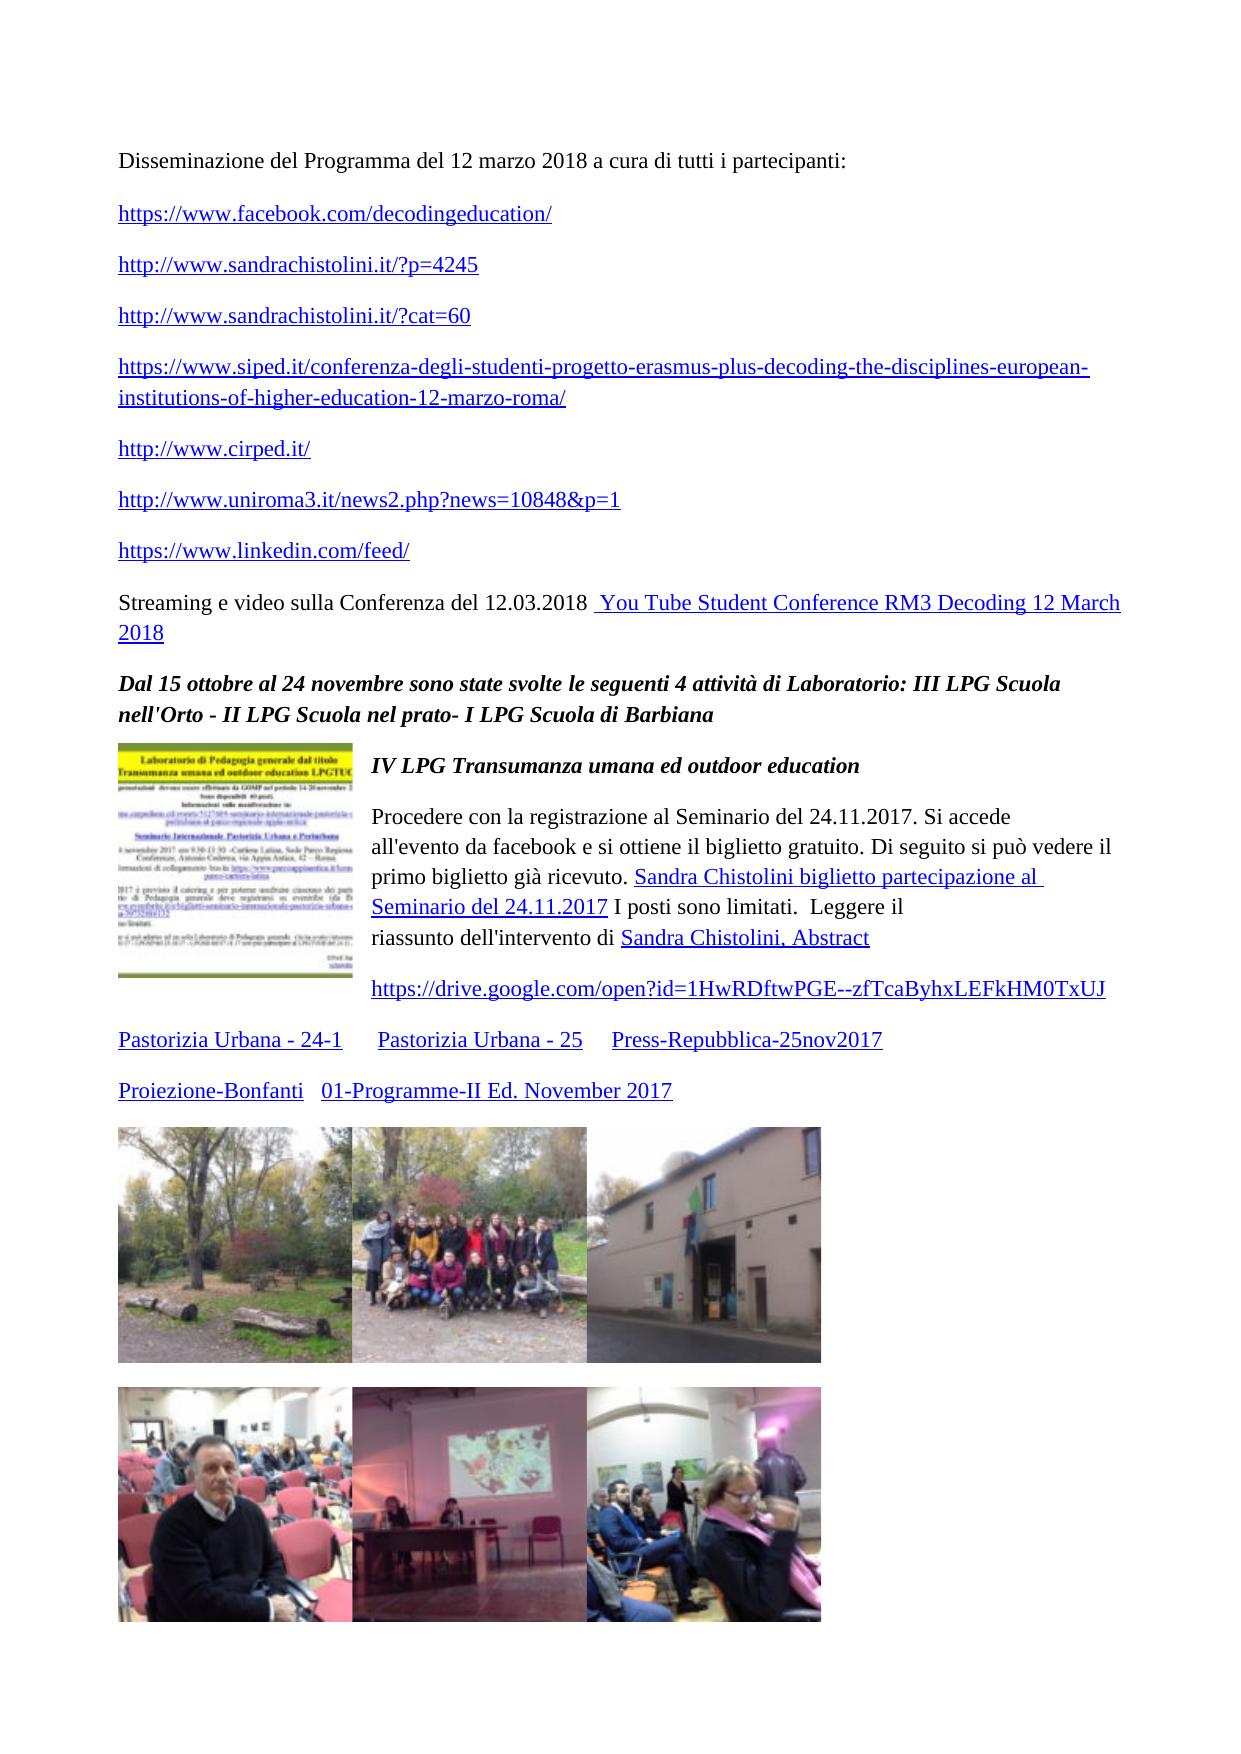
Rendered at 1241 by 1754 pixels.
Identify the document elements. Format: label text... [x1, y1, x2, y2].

text Pastorizia Urbana - 24-1 Pastorizia Urbana - 25 Press-Repubblica-25nov2017 [118, 1026, 1122, 1052]
text IV LPG Transumanza umana ed outdoor education [353, 752, 1122, 778]
picture [118, 1127, 822, 1363]
text Procedere con la registrazione al Seminario del 24.11.2017. Si accede all'evento da facebook e si ottiene il biglietto gratuito. Di seguito si può vedere il primo biglietto già ricevuto. Sandra Chistolini biglietto partecipazione al Seminario del 24.11.2017 I posti sono limitati. Leggere il riassunto dell'intervento di Sandra Chistolini, Abstract [353, 803, 1122, 950]
text Dal 15 ottobre al 24 novembre sono state svolte le seguenti 4 attività di Laboratorio: III LPG Scuola nell'Orto - II LPG Scuola nel prato- I LPG Scuola di Barbiana [118, 671, 1122, 727]
text https://drive.google.com/open?id=1HwRDftwPGE--zfTcaByhxLEFkHM0TxUJ [118, 975, 1122, 1001]
text Streaming e video sulla Conferenza del 12.03.2018 You Tube Student Conference RM3 Decoding 12 March 2018 [118, 589, 1122, 646]
picture [118, 1387, 822, 1622]
text Disseminazione del Programma del 12 marzo 2018 a cura di tutti i partecipanti: [118, 148, 1122, 174]
text Proiezione-Bonfanti 01-Programme-II Ed. November 2017 [118, 1077, 1122, 1103]
picture [118, 743, 353, 978]
table_header https://www.facebook.com/decodingeducation/ http://www.sandrachistolini.it/?p=4245 http://www.sandrachistolini.it/?cat=60 https://www.siped.it/conferenza-degli-studenti-progetto-erasmus-plus-decoding-the-disciplines-european-institutions-of-higher-education-12-marzo-roma/ http://www.cirped.it/ http://www.uniroma3.it/news2.php?news=10848&p=1 https://www.linkedin.com/feed/ [117, 199, 1130, 589]
